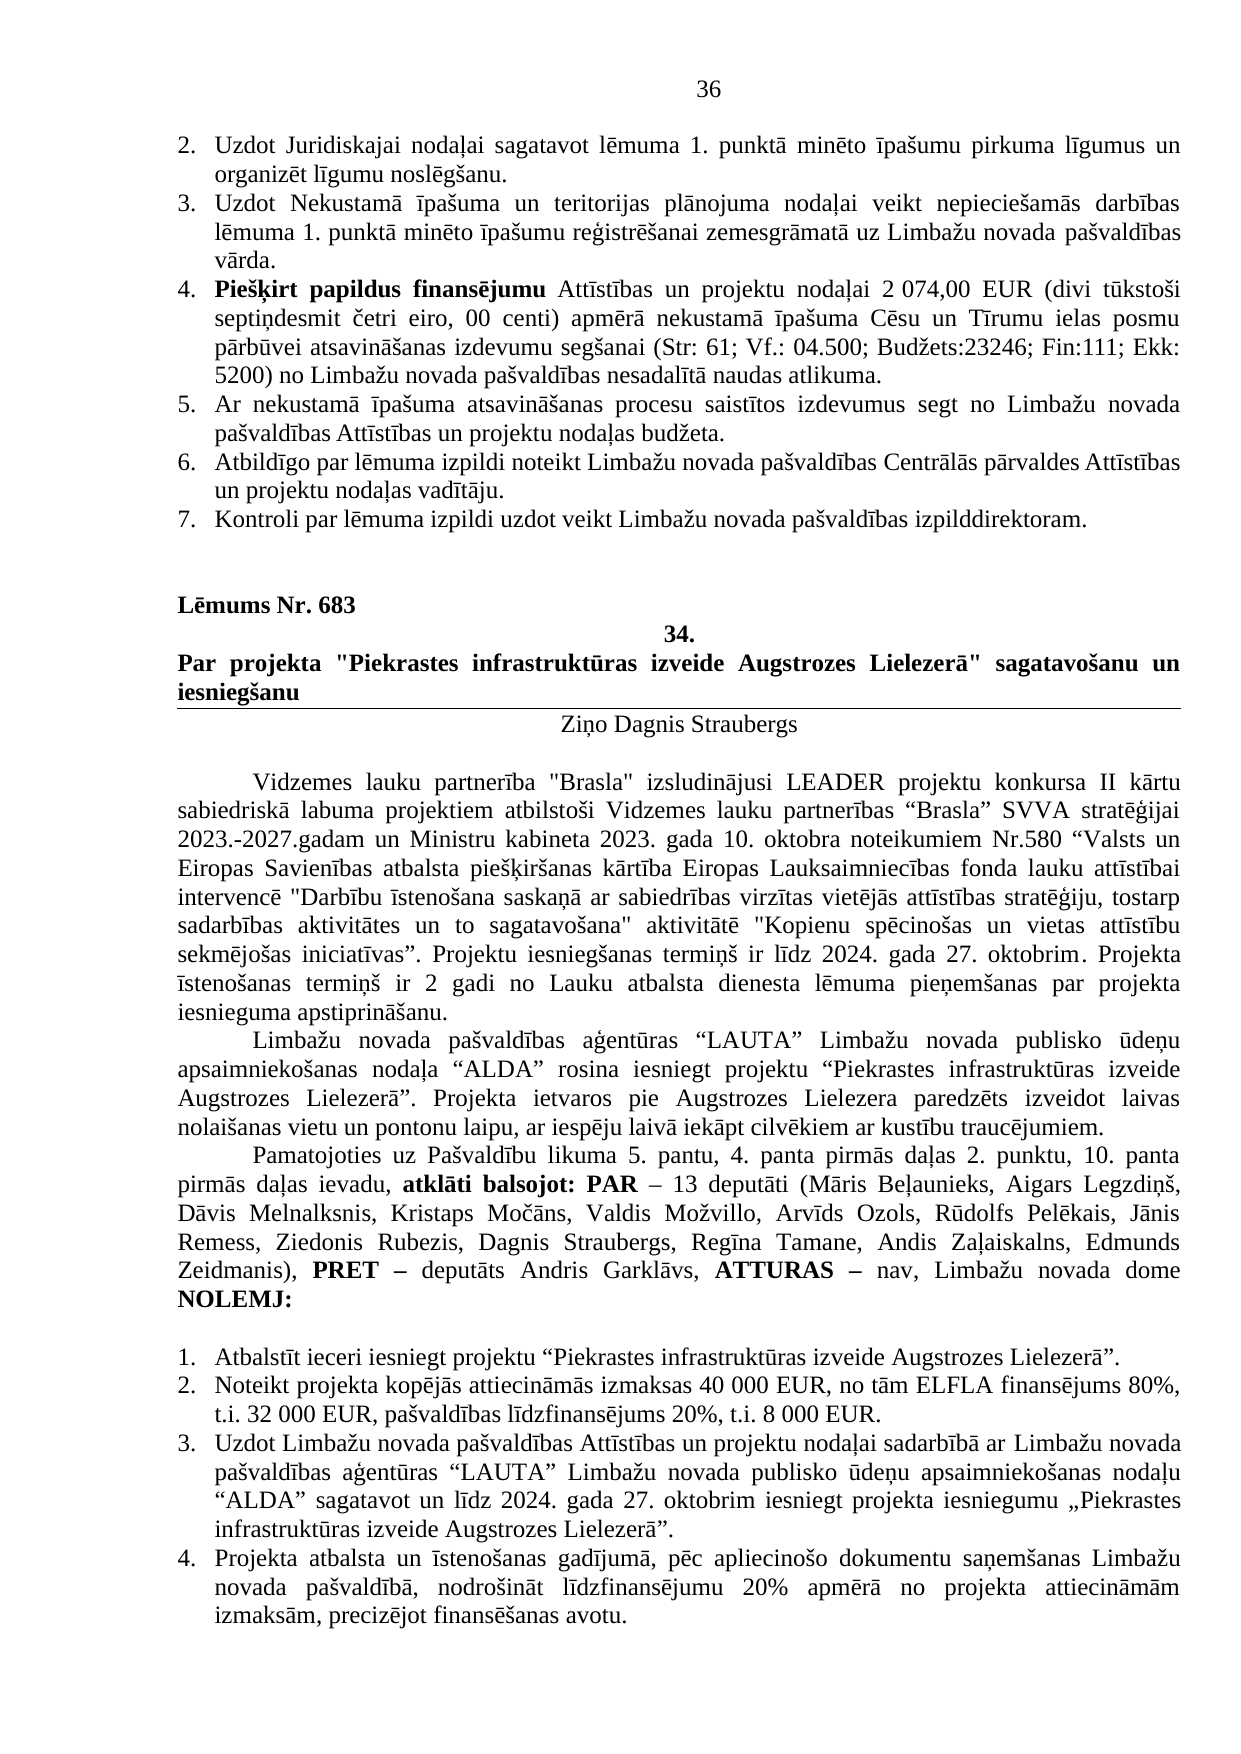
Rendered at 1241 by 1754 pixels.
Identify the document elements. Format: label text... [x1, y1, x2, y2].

list Ar nekustamā īpašuma atsavināšanas procesu saistītos izdevumus segt no Limbažu novada pašvaldības Attīstības un projektu nodaļas budžeta. [177, 389, 1181, 447]
text Vidzemes lauku partnerība "Brasla" izsludinājusi LEADER projektu konkursa II kārtu sabiedriskā labuma projektiem atbilstoši Vidzemes lauku partnerības “Brasla” SVVA stratēģijai 2023.-2027.gadam un Ministru kabineta 2023. gada 10. oktobra noteikumiem Nr.580 “Valsts un Eiropas Savienības atbalsta piešķiršanas kārtība Eiropas Lauksaimniecības fonda lauku attīstībai intervencē "Darbību īstenošana saskaņā ar sabiedrības virzītas vietējās attīstības stratēģiju, tostarp sadarbības aktivitātes un to sagatavošana" aktivitātē "Kopienu spēcinošas un vietas attīstību sekmējošas iniciatīvas”. Projektu iesniegšanas termiņš ir līdz 2024. gada 27. oktobrim. Projekta īstenošanas termiņš ir 2 gadi no Lauku atbalsta dienesta lēmuma pieņemšanas par projekta iesnieguma apstiprināšanu. [177, 767, 1181, 1026]
text Ziņo Dagnis Straubergs [177, 709, 1181, 738]
list Atbildīgo par lēmuma izpildi noteikt Limbažu novada pašvaldības Centrālās pārvaldes Attīstības un projektu nodaļas vadītāju. [177, 447, 1181, 504]
text Limbažu novada pašvaldības aģentūras “LAUTA” Limbažu novada publisko ūdeņu apsaimniekošanas nodaļa “ALDA” rosina iesniegt projektu “Piekrastes infrastruktūras izveide Augstrozes Lielezerā”. Projekta ietvaros pie Augstrozes Lielezera paredzēts izveidot laivas nolaišanas vietu un pontonu laipu, ar iespēju laivā iekāpt cilvēkiem ar kustību traucējumiem. [177, 1026, 1181, 1141]
list Uzdot Nekustamā īpašuma un teritorijas plānojuma nodaļai veikt nepieciešamās darbības lēmuma 1. punktā minēto īpašumu reģistrēšanai zemesgrāmatā uz Limbažu novada pašvaldības vārda. [177, 188, 1181, 274]
text Lēmums Nr. 683 [177, 591, 1181, 619]
list Projekta atbalsta un īstenošanas gadījumā, pēc apliecinošo dokumentu saņemšanas Limbažu novada pašvaldībā, nodrošināt līdzfinansējumu 20% apmērā no projekta attiecināmām izmaksām, precizējot finansēšanas avotu. [177, 1543, 1181, 1629]
text Pamatojoties uz Pašvaldību likuma 5. pantu, 4. panta pirmās daļas 2. punktu, 10. panta pirmās daļas ievadu, atklāti balsojot: PAR – 13 deputāti (Māris Beļaunieks, Aigars Legzdiņš, Dāvis Melnalksnis, Kristaps Močāns, Valdis Možvillo, Arvīds Ozols, Rūdolfs Pelēkais, Jānis Remess, Ziedonis Rubezis, Dagnis Straubergs, Regīna Tamane, Andis Zaļaiskalns, Edmunds Zeidmanis), PRET – deputāts Andris Garklāvs, ATTURAS – nav, Limbažu novada dome NOLEMJ: [177, 1141, 1181, 1313]
list Uzdot Limbažu novada pašvaldības Attīstības un projektu nodaļai sadarbībā ar Limbažu novada pašvaldības aģentūras “LAUTA” Limbažu novada publisko ūdeņu apsaimniekošanas nodaļu “ALDA” sagatavot un līdz 2024. gada 27. oktobrim iesniegt projekta iesniegumu „Piekrastes infrastruktūras izveide Augstrozes Lielezerā”. [177, 1428, 1181, 1543]
list Noteikt projekta kopējās attiecināmās izmaksas 40 000 EUR, no tām ELFLA finansējums 80%, t.i. 32 000 EUR, pašvaldības līdzfinansējums 20%, t.i. 8 000 EUR. [177, 1371, 1181, 1428]
text 34. [177, 619, 1181, 648]
text Par projekta "Piekrastes infrastruktūras izveide Augstrozes Lielezerā" sagatavošanu un iesniegšanu [177, 648, 1181, 708]
list Kontroli par lēmuma izpildi uzdot veikt Limbažu novada pašvaldības izpilddirektoram. [177, 504, 1181, 533]
list Piešķirt papildus finansējumu Attīstības un projektu nodaļai 2 074,00 EUR (divi tūkstoši septiņdesmit četri eiro, 00 centi) apmērā nekustamā īpašuma Cēsu un Tīrumu ielas posmu pārbūvei atsavināšanas izdevumu segšanai (Str: 61; Vf.: 04.500; Budžets:23246; Fin:111; Ekk: 5200) no Limbažu novada pašvaldības nesadalītā naudas atlikuma. [177, 274, 1181, 389]
list Uzdot Juridiskajai nodaļai sagatavot lēmuma 1. punktā minēto īpašumu pirkuma līgumus un organizēt līgumu noslēgšanu. [177, 131, 1181, 188]
list Atbalstīt ieceri iesniegt projektu “Piekrastes infrastruktūras izveide Augstrozes Lielezerā”. [177, 1342, 1181, 1371]
